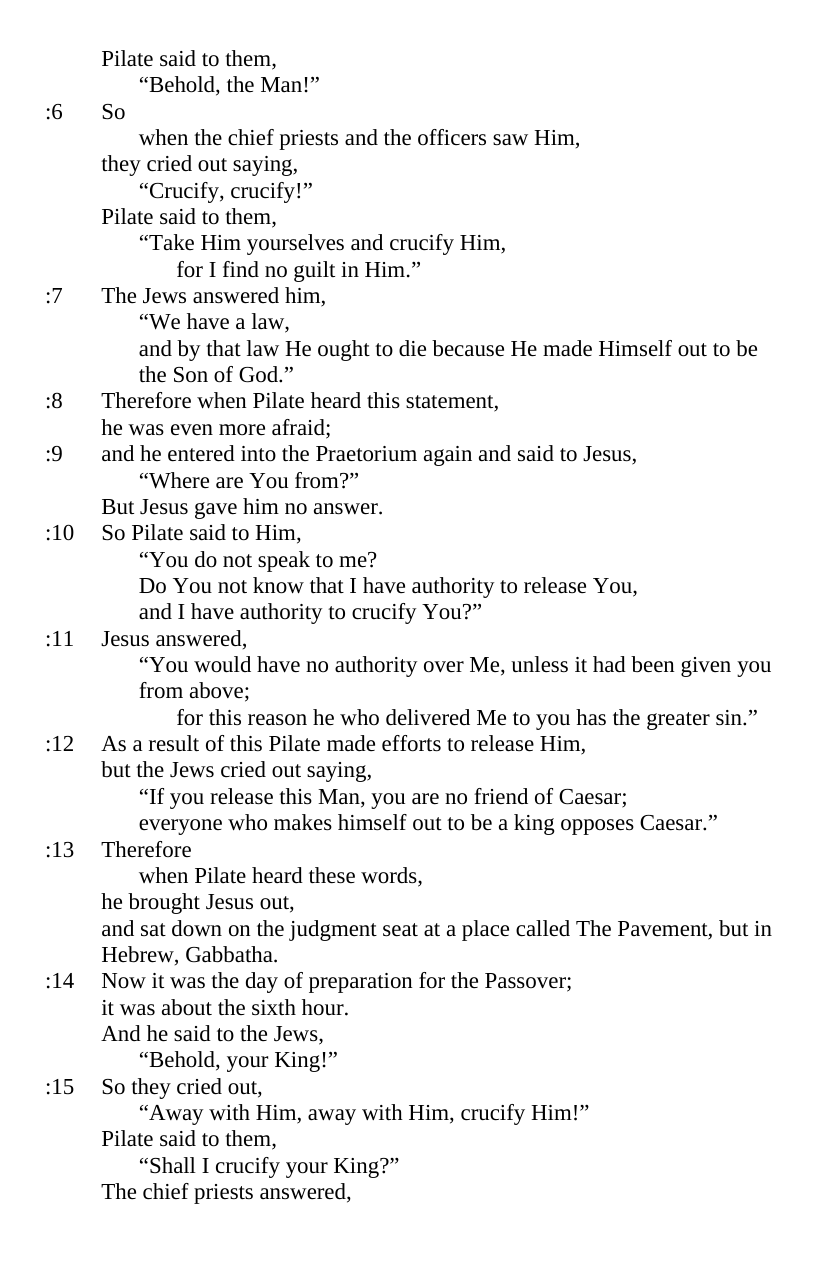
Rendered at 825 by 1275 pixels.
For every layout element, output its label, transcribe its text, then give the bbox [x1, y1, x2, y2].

text “Where are You from?” [45, 467, 776, 493]
text “Behold, your King!” [45, 1046, 776, 1073]
text “Away with Him, away with Him, crucify Him!” [45, 1099, 776, 1126]
text :12 As a result of this Pilate made efforts to release Him, [45, 730, 776, 757]
text they cried out saying, [45, 150, 776, 177]
text :13 Therefore [45, 836, 776, 862]
text :14 Now it was the day of preparation for the Passover; [45, 967, 776, 994]
text :11 Jesus answered, [45, 625, 776, 651]
text for I find no guilt in Him.” [45, 256, 776, 282]
text :8 Therefore when Pilate heard this statement, [45, 388, 776, 414]
text everyone who makes himself out to be a king opposes Caesar.” [45, 809, 776, 836]
text :6 So [45, 98, 776, 124]
text But Jesus gave him no answer. [45, 493, 776, 519]
text and I have authority to crucify You?” [45, 598, 776, 625]
text Hebrew, Gabbatha. [45, 941, 776, 967]
text and sat down on the judgment seat at a place called The Pavement, but in [45, 915, 776, 941]
text but the Jews cried out saying, [45, 757, 776, 783]
text Pilate said to them, [45, 203, 776, 229]
text “Shall I crucify your King?” [45, 1152, 776, 1178]
text “You would have no authority over Me, unless it had been given you [45, 651, 776, 677]
text And he said to the Jews, [45, 1020, 776, 1046]
text Do You not know that I have authority to release You, [45, 572, 776, 598]
text when Pilate heard these words, [45, 862, 776, 888]
text he was even more afraid; [45, 414, 776, 440]
text “If you release this Man, you are no friend of Caesar; [45, 783, 776, 809]
text from above; [45, 677, 776, 704]
text :7 The Jews answered him, [45, 282, 776, 308]
text Pilate said to them, [45, 45, 776, 71]
text “Take Him yourselves and crucify Him, [45, 229, 776, 256]
text for this reason he who delivered Me to you has the greater sin.” [45, 704, 776, 730]
text Pilate said to them, [45, 1126, 776, 1152]
text he brought Jesus out, [45, 888, 776, 915]
text the Son of God.” [45, 361, 776, 388]
text it was about the sixth hour. [45, 994, 776, 1020]
text and by that law He ought to die because He made Himself out to be [45, 335, 776, 361]
text The chief priests answered, [45, 1178, 776, 1204]
text “Crucify, crucify!” [45, 177, 776, 203]
text “You do not speak to me? [45, 546, 776, 572]
text when the chief priests and the officers saw Him, [45, 124, 776, 150]
text :9 and he entered into the Praetorium again and said to Jesus, [45, 440, 776, 467]
text “Behold, the Man!” [45, 71, 776, 98]
text :15 So they cried out, [45, 1073, 776, 1099]
text “We have a law, [45, 308, 776, 335]
text :10 So Pilate said to Him, [45, 519, 776, 546]
